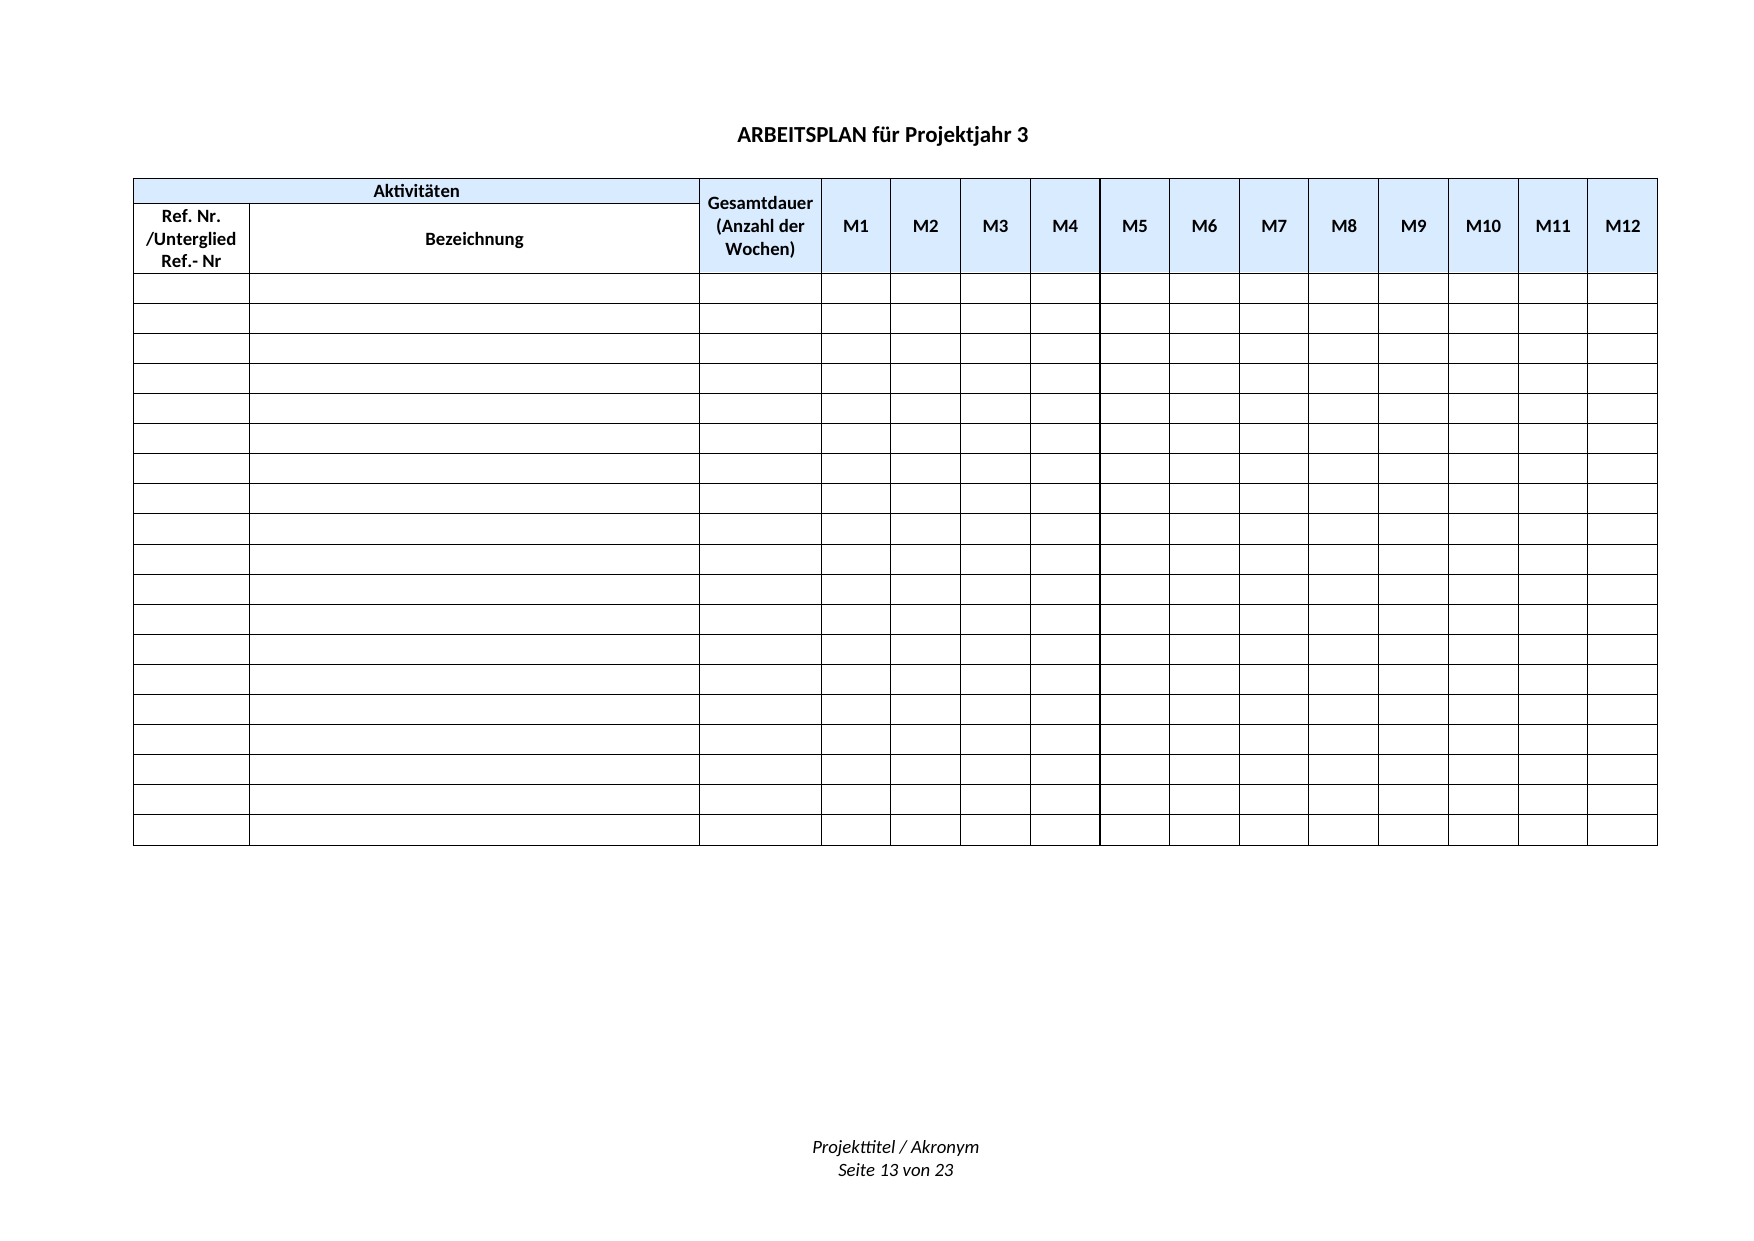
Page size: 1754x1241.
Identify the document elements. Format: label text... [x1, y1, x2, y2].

table_cell [1379, 575, 1448, 604]
table_cell [134, 785, 249, 814]
table_cell [1170, 575, 1239, 604]
table_cell [1031, 575, 1099, 604]
table_cell [250, 514, 699, 543]
table_cell [1588, 755, 1657, 784]
table_cell [1449, 665, 1518, 694]
table_cell [961, 665, 1030, 694]
table_cell [1519, 725, 1587, 754]
table_cell [1240, 334, 1308, 363]
table_cell [1379, 274, 1448, 303]
table_cell [134, 665, 249, 694]
table_cell [1309, 304, 1378, 333]
table_cell [1309, 484, 1378, 513]
table_header M6 [1170, 179, 1239, 272]
table_cell [961, 454, 1030, 483]
table_cell [1449, 424, 1518, 453]
table_cell [1449, 514, 1518, 543]
table_cell [1101, 545, 1169, 573]
table_cell [1588, 785, 1657, 814]
table_cell [700, 394, 821, 423]
table_cell [1170, 274, 1239, 303]
table_cell [1449, 484, 1518, 513]
table_cell [1379, 394, 1448, 423]
table_cell [822, 695, 890, 724]
table_cell [134, 815, 249, 844]
table_header M7 [1240, 179, 1308, 272]
table_cell [134, 394, 249, 423]
table_cell [891, 635, 960, 664]
table_cell [822, 665, 890, 694]
table_cell [1170, 304, 1239, 333]
table_cell [1449, 304, 1518, 333]
table_cell [1309, 755, 1378, 784]
table_cell [134, 334, 249, 363]
table_cell [1519, 364, 1587, 393]
table_cell [822, 484, 890, 513]
table_header M10 [1449, 179, 1518, 272]
table_cell [961, 545, 1030, 573]
table_cell [134, 695, 249, 724]
table_cell [1101, 815, 1169, 844]
table_cell [1240, 695, 1308, 724]
table_cell [822, 575, 890, 604]
table_cell [1101, 424, 1169, 453]
table_cell [822, 424, 890, 453]
table_cell [700, 815, 821, 844]
table_cell [1309, 695, 1378, 724]
table_cell [961, 304, 1030, 333]
table_cell [1240, 454, 1308, 483]
table_cell [1240, 635, 1308, 664]
table_cell [1588, 605, 1657, 634]
table_cell [250, 484, 699, 513]
table_cell [891, 695, 960, 724]
table_cell [250, 454, 699, 483]
table_cell [822, 635, 890, 664]
table_cell [134, 424, 249, 453]
table_cell [961, 605, 1030, 634]
table_cell [700, 424, 821, 453]
table_header M8 [1309, 179, 1378, 272]
table_cell [822, 514, 890, 543]
table_cell [134, 514, 249, 543]
table_cell [250, 364, 699, 393]
table_cell [961, 334, 1030, 363]
table_cell [1588, 484, 1657, 513]
list ARBEITSPLAN für Projektjahr 3 [131, 118, 1660, 149]
table_cell [1031, 665, 1099, 694]
table_cell [891, 394, 960, 423]
table_cell [250, 424, 699, 453]
table_cell [250, 545, 699, 573]
table_cell [891, 785, 960, 814]
table_cell [250, 274, 699, 303]
table_cell [1240, 575, 1308, 604]
table_cell [961, 394, 1030, 423]
table_cell [1240, 665, 1308, 694]
table_cell [700, 454, 821, 483]
table_cell [1101, 514, 1169, 543]
table_cell [1031, 755, 1099, 784]
table_cell [961, 785, 1030, 814]
table_cell [700, 755, 821, 784]
table_cell [1519, 334, 1587, 363]
table_cell [134, 484, 249, 513]
table_cell [1379, 545, 1448, 573]
table_cell [1519, 695, 1587, 724]
table_cell [700, 274, 821, 303]
table_header M11 [1519, 179, 1587, 272]
table_cell [700, 635, 821, 664]
table_cell [1379, 514, 1448, 543]
table_cell [1449, 394, 1518, 423]
table_cell [134, 364, 249, 393]
table_cell [700, 304, 821, 333]
table_cell [1101, 785, 1169, 814]
table_cell [961, 725, 1030, 754]
table_cell [1309, 815, 1378, 844]
table_cell [1588, 304, 1657, 333]
table_cell [1031, 394, 1099, 423]
table_cell [1519, 635, 1587, 664]
table_cell [1449, 755, 1518, 784]
table_cell [1031, 514, 1099, 543]
table_cell [961, 635, 1030, 664]
table_cell [1101, 304, 1169, 333]
table_cell [891, 484, 960, 513]
table_cell [1170, 484, 1239, 513]
table_cell [1309, 725, 1378, 754]
table_cell [1449, 815, 1518, 844]
table_cell [961, 424, 1030, 453]
table_cell [700, 545, 821, 573]
table_cell [700, 665, 821, 694]
table_cell [1170, 424, 1239, 453]
table_cell [961, 484, 1030, 513]
table_cell [134, 605, 249, 634]
table_cell [961, 755, 1030, 784]
table_cell [250, 725, 699, 754]
table_cell [1170, 785, 1239, 814]
table_cell [1031, 545, 1099, 573]
table_cell [1588, 424, 1657, 453]
table_cell [891, 545, 960, 573]
table_cell [891, 575, 960, 604]
table_cell [891, 454, 960, 483]
table_cell [1309, 364, 1378, 393]
table_cell [1101, 575, 1169, 604]
table_cell [822, 605, 890, 634]
table_cell [1449, 575, 1518, 604]
table_cell [822, 364, 890, 393]
table_header Gesamtdauer (Anzahl der Wochen) [700, 179, 821, 272]
table_cell [1240, 364, 1308, 393]
table_header M4 [1031, 179, 1099, 272]
table_cell [134, 545, 249, 573]
table_cell [1519, 514, 1587, 543]
table_cell [1379, 695, 1448, 724]
table_cell [1240, 424, 1308, 453]
table_cell [250, 785, 699, 814]
table_cell [891, 755, 960, 784]
table_cell [1031, 605, 1099, 634]
table_cell [250, 665, 699, 694]
table_cell [1449, 785, 1518, 814]
table_cell [1309, 454, 1378, 483]
table_cell [1519, 815, 1587, 844]
table_cell [1588, 364, 1657, 393]
table_cell [1101, 665, 1169, 694]
table_cell [1240, 304, 1308, 333]
table_cell [891, 665, 960, 694]
table_cell [961, 364, 1030, 393]
table_cell [1170, 514, 1239, 543]
table_cell [1588, 665, 1657, 694]
table_cell [1031, 274, 1099, 303]
table_cell [1449, 605, 1518, 634]
table_cell [1031, 695, 1099, 724]
table_cell [1170, 725, 1239, 754]
table_cell [700, 575, 821, 604]
table_cell [961, 514, 1030, 543]
table_cell [1101, 605, 1169, 634]
table_cell [822, 394, 890, 423]
table_cell [1379, 454, 1448, 483]
table_cell [1240, 755, 1308, 784]
table_cell [1031, 304, 1099, 333]
table_cell [700, 364, 821, 393]
table_cell [1309, 575, 1378, 604]
table_cell [1379, 334, 1448, 363]
table_cell [1031, 364, 1099, 393]
table_cell [1379, 424, 1448, 453]
table_cell [1588, 334, 1657, 363]
table_cell [1101, 484, 1169, 513]
table_cell [250, 394, 699, 423]
table_cell [1379, 364, 1448, 393]
table_header M2 [891, 179, 960, 272]
table_cell [1519, 454, 1587, 483]
table_cell [1519, 665, 1587, 694]
table_cell [134, 274, 249, 303]
table_cell [822, 304, 890, 333]
table_cell [1588, 575, 1657, 604]
table_cell [1170, 635, 1239, 664]
table_cell [1519, 575, 1587, 604]
table_cell [1379, 605, 1448, 634]
table_cell [1588, 274, 1657, 303]
table_header M9 [1379, 179, 1448, 272]
table_cell [1309, 274, 1378, 303]
table_cell [1170, 815, 1239, 844]
table_cell [1449, 274, 1518, 303]
table_cell [1170, 545, 1239, 573]
table_cell [891, 304, 960, 333]
table_cell [1379, 304, 1448, 333]
table_cell [250, 635, 699, 664]
table_cell [1031, 334, 1099, 363]
table_cell [1588, 695, 1657, 724]
table_cell [700, 334, 821, 363]
table_cell [1031, 454, 1099, 483]
table_cell [1031, 815, 1099, 844]
table_cell [891, 364, 960, 393]
table_cell [1170, 334, 1239, 363]
table_cell [822, 334, 890, 363]
table_cell [700, 785, 821, 814]
table_cell [1101, 364, 1169, 393]
table_cell [1449, 635, 1518, 664]
table_cell [1449, 725, 1518, 754]
table_cell [1031, 635, 1099, 664]
table_cell [1449, 545, 1518, 573]
table_cell [1101, 274, 1169, 303]
table_cell [1240, 725, 1308, 754]
table_cell [822, 725, 890, 754]
table_cell [250, 304, 699, 333]
table_cell [1379, 815, 1448, 844]
table_cell [1588, 394, 1657, 423]
table_cell [1031, 785, 1099, 814]
table_cell [891, 725, 960, 754]
table_cell [891, 815, 960, 844]
table_cell [822, 815, 890, 844]
table_cell [1588, 635, 1657, 664]
table_cell [250, 695, 699, 724]
table_cell [700, 514, 821, 543]
table_cell [1240, 394, 1308, 423]
table_cell [822, 274, 890, 303]
table_cell [822, 545, 890, 573]
table_cell [1379, 665, 1448, 694]
table_cell [1170, 605, 1239, 634]
table_cell [1101, 394, 1169, 423]
table_cell [961, 815, 1030, 844]
table_cell [1170, 665, 1239, 694]
table_header M1 [822, 179, 890, 272]
table_cell [700, 725, 821, 754]
table_header M3 [961, 179, 1030, 272]
table_cell [1519, 785, 1587, 814]
table_cell [1170, 364, 1239, 393]
table_cell [1588, 454, 1657, 483]
table_cell [1588, 725, 1657, 754]
table_cell [1309, 424, 1378, 453]
table_cell [1170, 394, 1239, 423]
table_cell [1449, 695, 1518, 724]
table_cell [1379, 785, 1448, 814]
table_cell [1240, 815, 1308, 844]
table_cell [700, 484, 821, 513]
table_cell [1588, 514, 1657, 543]
table_cell [134, 635, 249, 664]
table_cell [1309, 334, 1378, 363]
table_cell [1519, 755, 1587, 784]
table_cell [1519, 545, 1587, 573]
table_cell [134, 454, 249, 483]
table_cell [961, 575, 1030, 604]
table_cell [1379, 635, 1448, 664]
table_cell [1101, 635, 1169, 664]
table_cell [1309, 635, 1378, 664]
table_cell [1519, 484, 1587, 513]
table_cell [1101, 334, 1169, 363]
table_cell [1588, 815, 1657, 844]
table_cell [1031, 424, 1099, 453]
table_cell [822, 755, 890, 784]
table_cell [1449, 364, 1518, 393]
table_cell [891, 514, 960, 543]
table_cell [1519, 424, 1587, 453]
table_cell [1519, 605, 1587, 634]
table_cell [1240, 274, 1308, 303]
table_cell [134, 575, 249, 604]
table_cell [961, 274, 1030, 303]
table_cell [1031, 725, 1099, 754]
table_cell [250, 575, 699, 604]
table_cell [822, 454, 890, 483]
table_cell [250, 815, 699, 844]
table_cell [700, 695, 821, 724]
table_header Aktivitäten [134, 179, 699, 203]
table_cell [250, 755, 699, 784]
table_cell [134, 725, 249, 754]
table_cell [1379, 484, 1448, 513]
table_cell [1309, 394, 1378, 423]
table_cell [1170, 454, 1239, 483]
table_cell [1170, 755, 1239, 784]
table_cell [961, 695, 1030, 724]
table_cell [1588, 545, 1657, 573]
table_cell [891, 605, 960, 634]
table_cell [1379, 755, 1448, 784]
table_cell [250, 605, 699, 634]
table_cell [1101, 755, 1169, 784]
table_cell [134, 304, 249, 333]
table_cell [891, 274, 960, 303]
table_cell [1240, 514, 1308, 543]
table_cell Ref. Nr. /Unterglied Ref.- Nr [134, 204, 249, 272]
table_cell [891, 424, 960, 453]
table_cell [1519, 394, 1587, 423]
table_cell [822, 785, 890, 814]
table_cell [1240, 545, 1308, 573]
table_cell [1031, 484, 1099, 513]
table_cell [1309, 514, 1378, 543]
table_cell [1309, 545, 1378, 573]
table_cell [1240, 484, 1308, 513]
table_cell [1449, 334, 1518, 363]
table_cell [1101, 454, 1169, 483]
table_cell [1240, 785, 1308, 814]
table_cell [1170, 695, 1239, 724]
table_cell [134, 755, 249, 784]
table_cell [1309, 785, 1378, 814]
table_cell [1309, 605, 1378, 634]
table_cell [1449, 454, 1518, 483]
table_cell [1101, 725, 1169, 754]
table_cell [250, 334, 699, 363]
table_cell [1101, 695, 1169, 724]
table_cell [891, 334, 960, 363]
table_cell [1240, 605, 1308, 634]
table_cell [1519, 304, 1587, 333]
table_header M5 [1101, 179, 1169, 272]
table_header M12 [1588, 179, 1657, 272]
table_cell [1309, 665, 1378, 694]
table_cell [1379, 725, 1448, 754]
table_cell Bezeichnung [250, 204, 699, 272]
table_cell [1519, 274, 1587, 303]
table_cell [700, 605, 821, 634]
